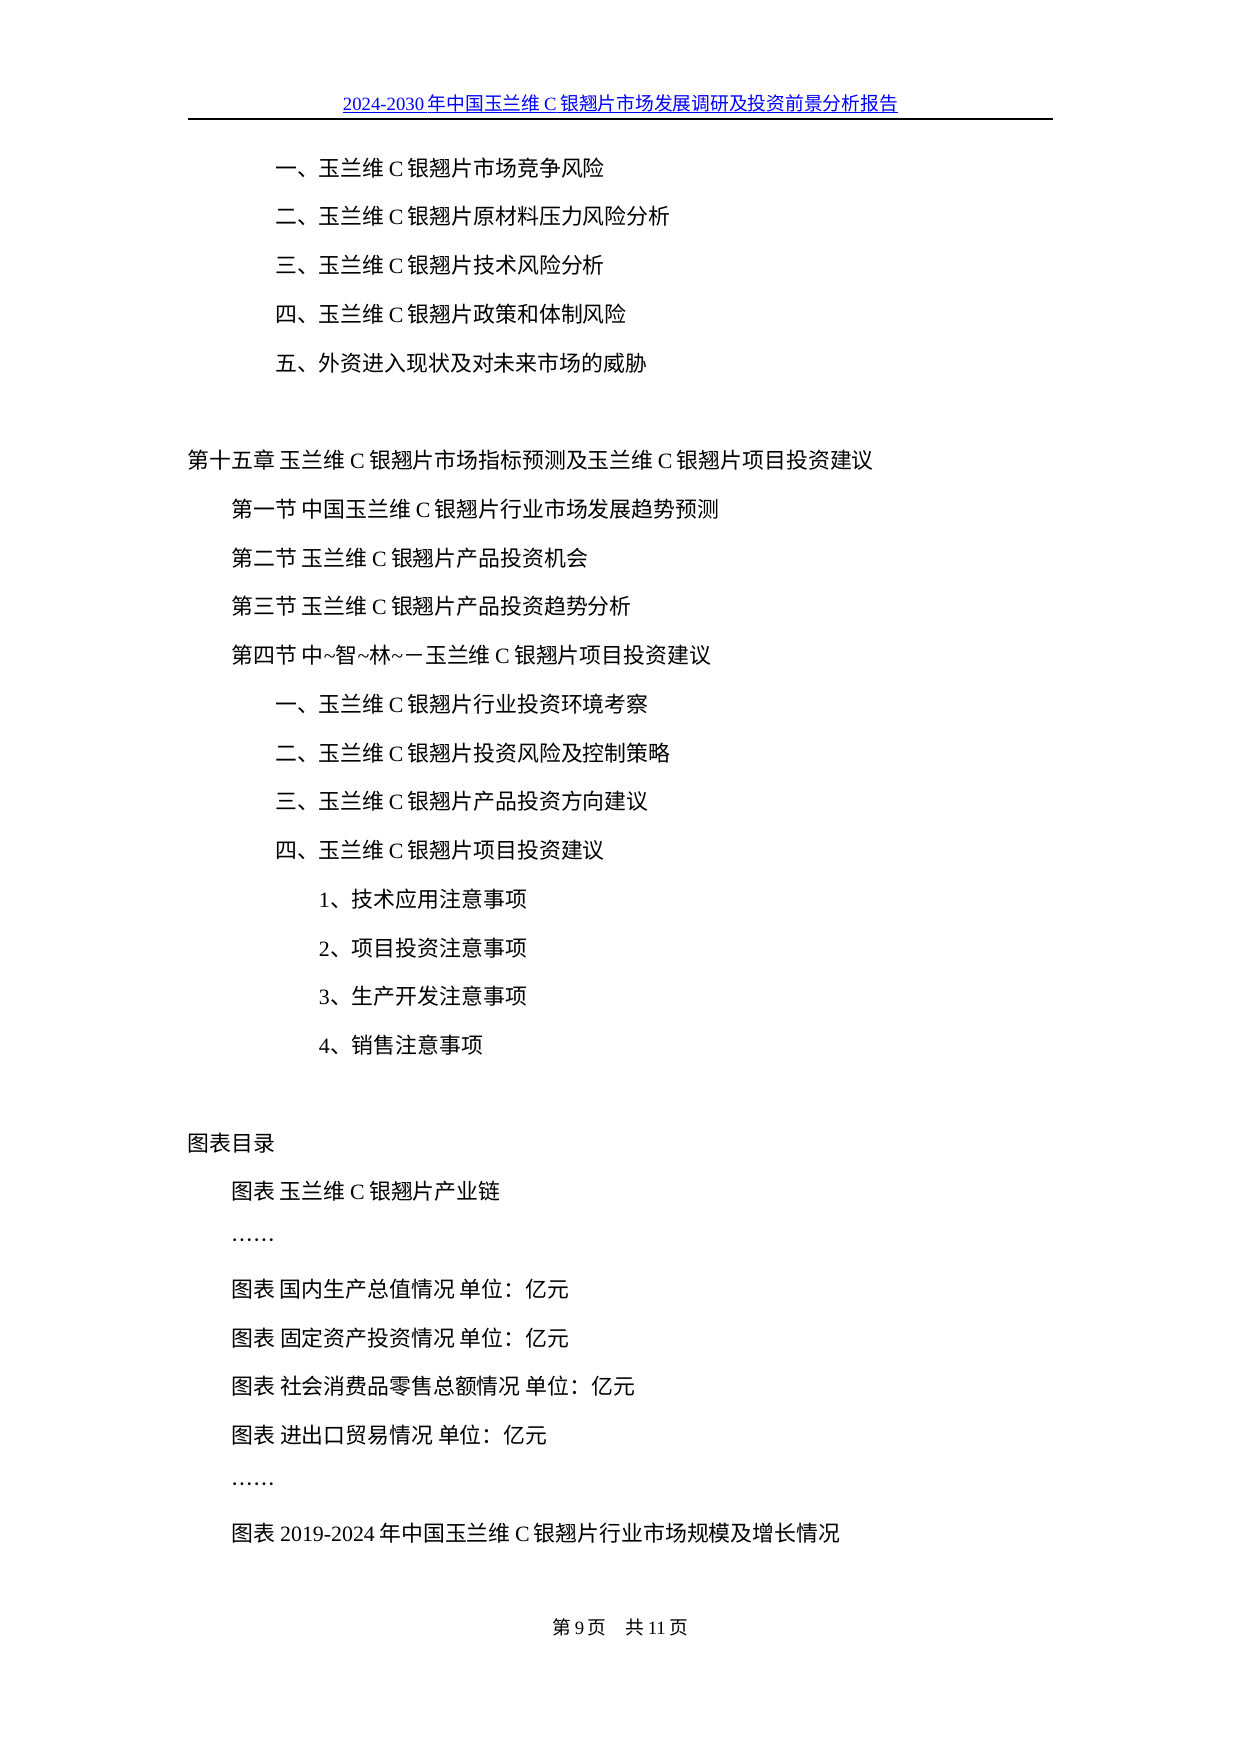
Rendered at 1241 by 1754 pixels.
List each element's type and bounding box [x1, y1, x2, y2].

text [187, 150, 1053, 1548]
